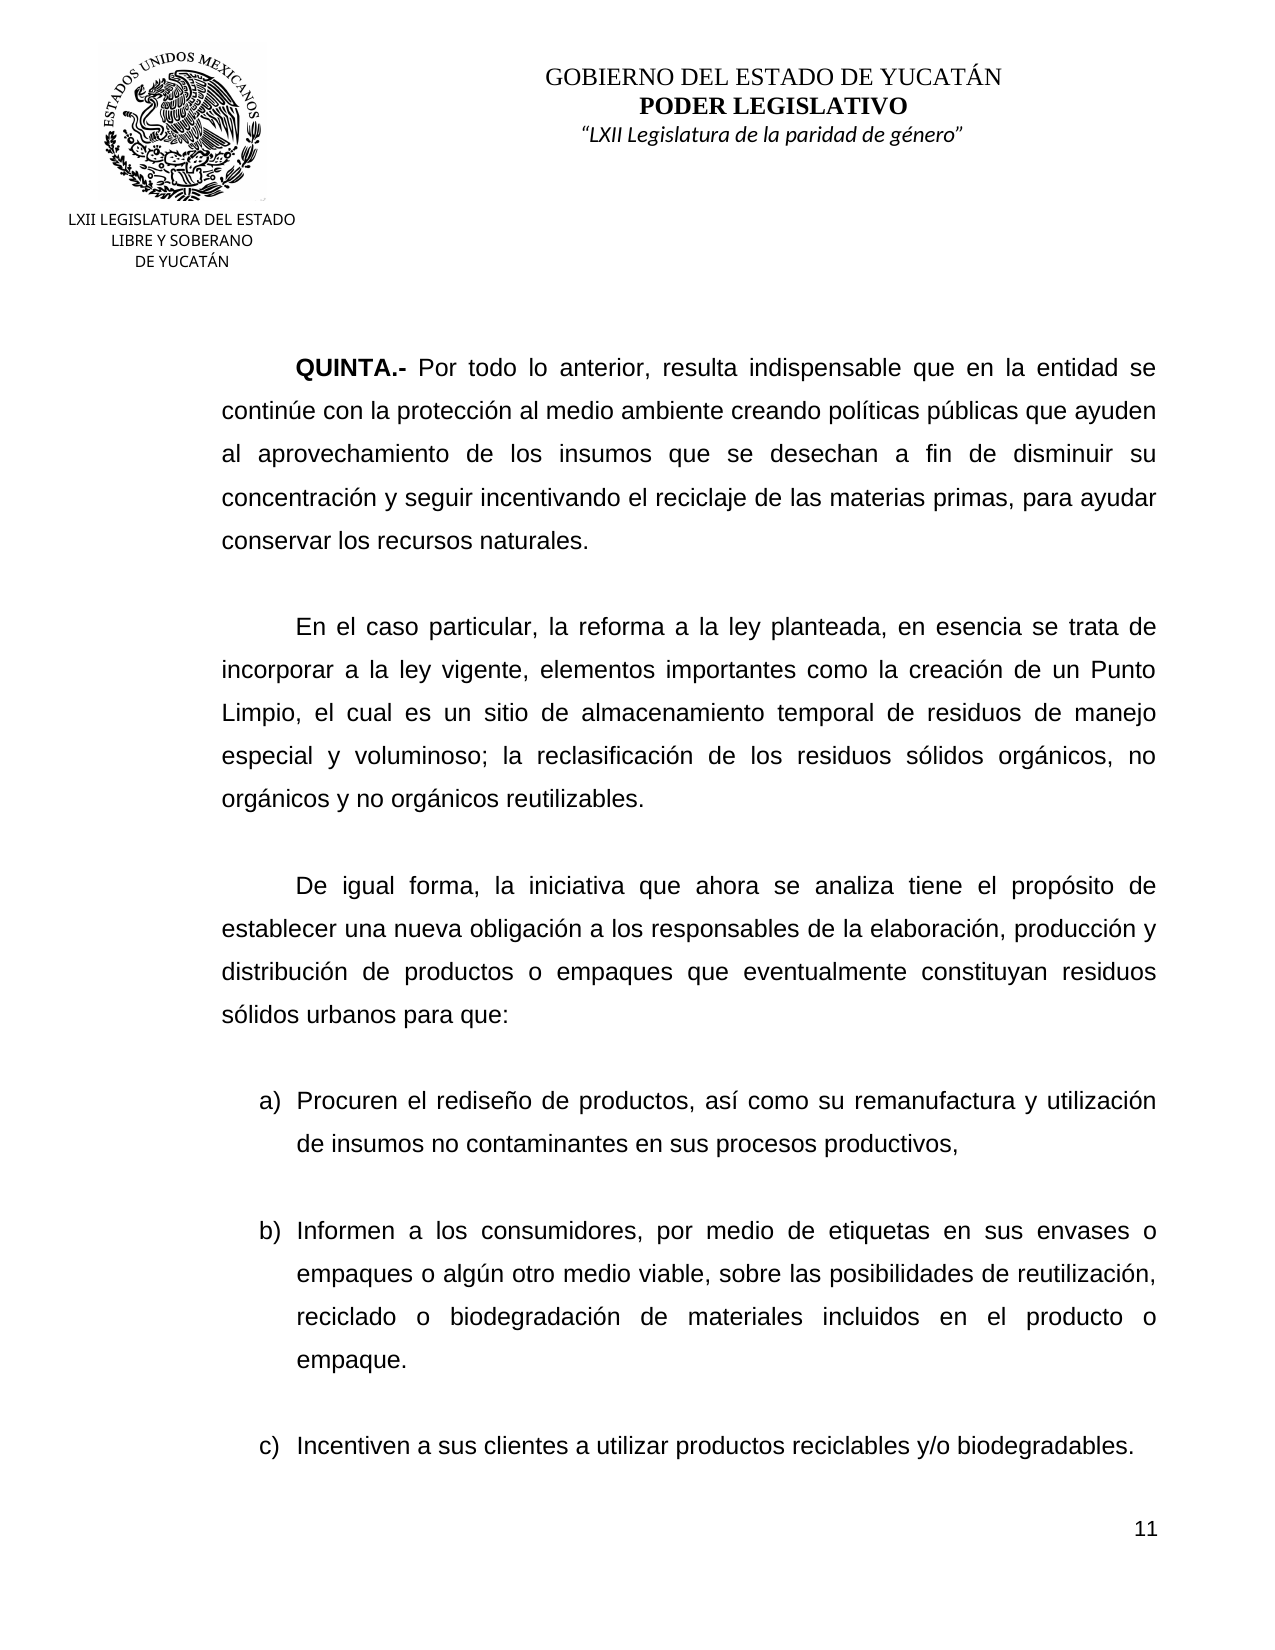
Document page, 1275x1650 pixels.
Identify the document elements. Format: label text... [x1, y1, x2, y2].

picture [98, 42, 267, 201]
text En el caso particular, la reforma a la ley planteada, en esencia se trata de incorporar a la ley vigente, elementos importantes como la creación de un Punto Limpio, el cual es un sitio de almacenamiento temporal de residuos de manejo especial y voluminoso; la reclasificación de los residuos sólidos orgánicos, no orgánicos y no orgánicos reutilizables. [221, 612, 1158, 813]
list Procuren el rediseño de productos, así como su remanufactura y utilización de insumos no contaminantes en sus procesos productivos, [259, 1086, 1158, 1158]
text De igual forma, la iniciativa que ahora se analiza tiene el propósito de establecer una nueva obligación a los responsables de la elaboración, producción y distribución de productos o empaques que eventualmente constituyan residuos sólidos urbanos para que: [221, 871, 1158, 1029]
list Informen a los consumidores, por medio de etiquetas en sus envases o empaques o algún otro medio viable, sobre las posibilidades de reutilización, reciclado o biodegradación de materiales incluidos en el producto o empaque. [259, 1216, 1158, 1374]
list Incentiven a sus clientes a utilizar productos reciclables y/o biodegradables. [259, 1431, 1158, 1460]
text QUINTA.- Por todo lo anterior, resulta indispensable que en la entidad se continúe con la protección al medio ambiente creando políticas públicas que ayuden al aprovechamiento de los insumos que se desechan a fin de disminuir su concentración y seguir incentivando el reciclaje de las materias primas, para ayudar conservar los recursos naturales. [221, 353, 1158, 554]
